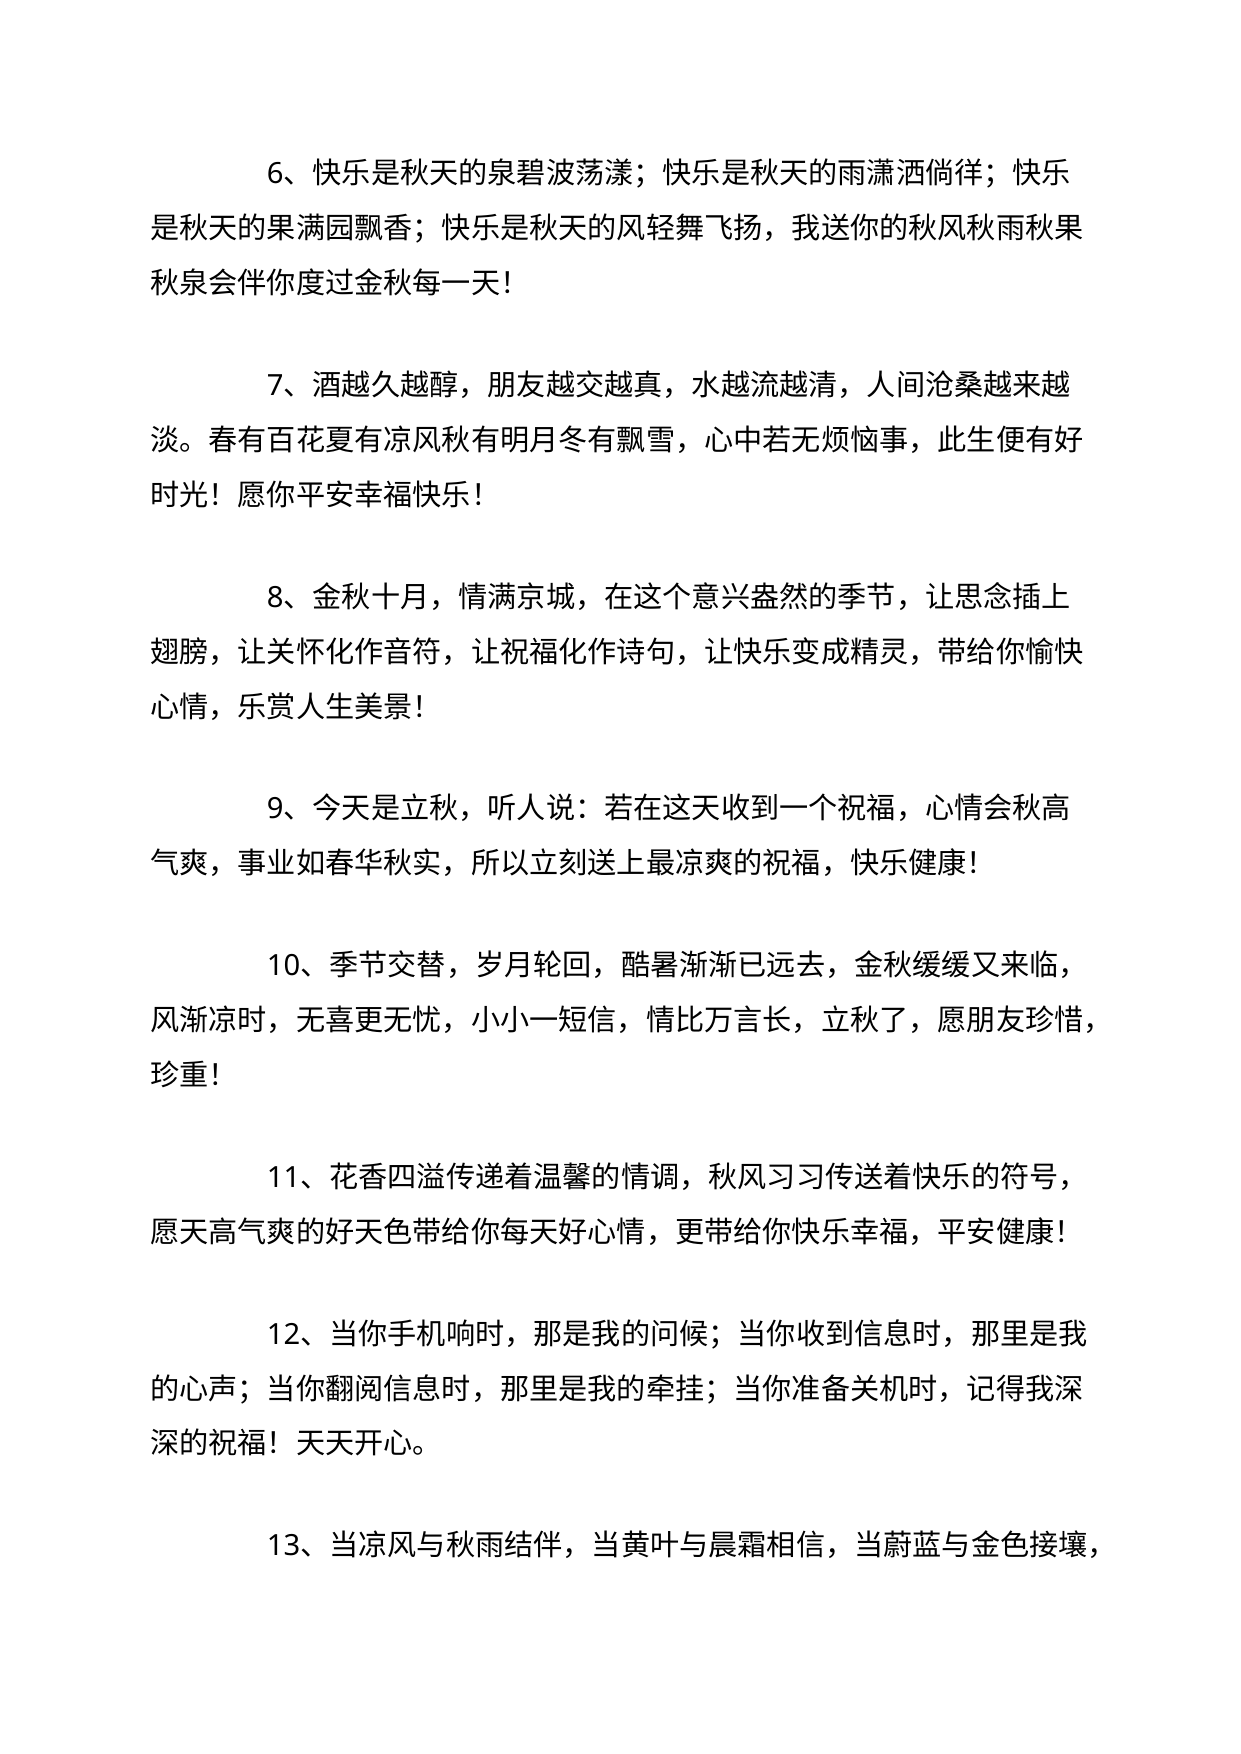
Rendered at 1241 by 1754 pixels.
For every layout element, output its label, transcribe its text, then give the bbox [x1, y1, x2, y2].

text 12、当你手机响时，那是我的问候；当你收到信息时，那里是我的心声；当你翻阅信息时，那里是我的牵挂；当你准备关机时，记得我深深的祝福！天天开心。 [150, 1310, 1090, 1462]
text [150, 1522, 1090, 1564]
text 8、金秋十月，情满京城，在这个意兴盎然的季节，让思念插上翅膀，让关怀化作音符，让祝福化作诗句，让快乐变成精灵，带给你愉快心情，乐赏人生美景！ [150, 573, 1090, 726]
text 9、今天是立秋，听人说：若在这天收到一个祝福，心情会秋高气爽，事业如春华秋实，所以立刻送上最凉爽的祝福，快乐健康！ [150, 785, 1090, 882]
text 7、酒越久越醇，朋友越交越真，水越流越清，人间沧桑越来越淡。春有百花夏有凉风秋有明月冬有飘雪，心中若无烦恼事，此生便有好时光！愿你平安幸福快乐！ [150, 362, 1090, 514]
text 10、季节交替，岁月轮回，酷暑渐渐已远去，金秋缓缓又来临，风渐凉时，无喜更无忧，小小一短信，情比万言长，立秋了，愿朋友珍惜，珍重！ [150, 942, 1090, 1094]
text 6、快乐是秋天的泉碧波荡漾；快乐是秋天的雨潇洒倘徉；快乐是秋天的果满园飘香；快乐是秋天的风轻舞飞扬，我送你的秋风秋雨秋果秋泉会伴你度过金秋每一天！ [150, 150, 1090, 302]
text 11、花香四溢传递着温馨的情调，秋风习习传送着快乐的符号，愿天高气爽的好天色带给你每天好心情，更带给你快乐幸福，平安健康！ [150, 1153, 1090, 1251]
